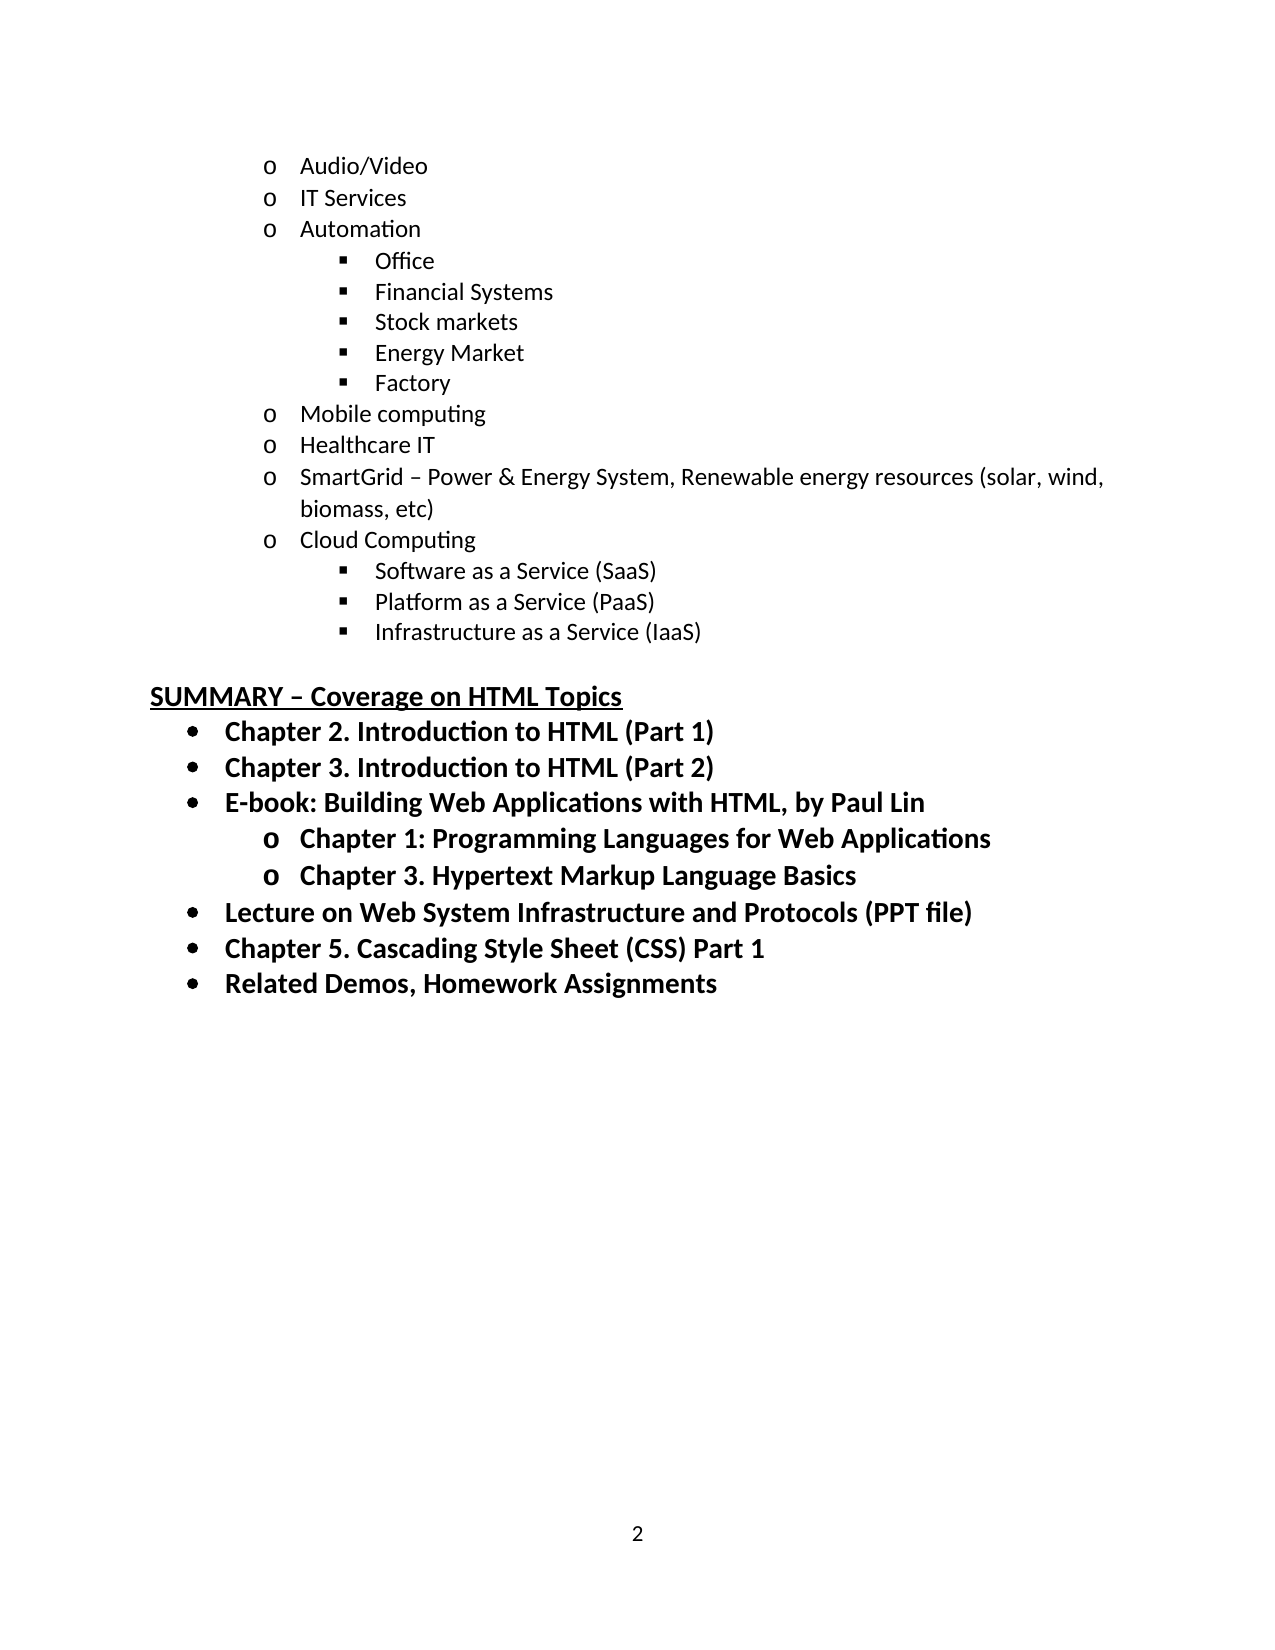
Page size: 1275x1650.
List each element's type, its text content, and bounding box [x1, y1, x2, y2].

list Audio/Video [262, 150, 1125, 182]
list Healthcare IT [262, 430, 1125, 461]
list Cloud Computing [262, 524, 1125, 556]
list Chapter 5. Cascading Style Sheet (CSS) Part 1 [187, 930, 1125, 966]
list Related Demos, Homework Assignments [187, 966, 1125, 1001]
list Automation [262, 213, 1125, 245]
text SUMMARY – Coverage on HTML Topics [150, 678, 1125, 713]
list Platform as a Service (PaaS) [337, 586, 1125, 617]
list Energy Market [337, 337, 1125, 367]
list Chapter 3. Hypertext Markup Language Basics [262, 857, 1125, 894]
list Software as a Service (SaaS) [337, 556, 1125, 586]
list Stock markets [337, 306, 1125, 337]
list Infrastructure as a Service (IaaS) [337, 617, 1125, 647]
list SmartGrid – Power & Energy System, Renewable energy resources (solar, wind, biomass, etc) [262, 461, 1125, 524]
list Office [337, 245, 1125, 276]
list Chapter 1: Programming Languages for Web Applications [262, 820, 1125, 857]
list Chapter 2. Introduction to HTML (Part 1) [187, 713, 1125, 749]
list IT Services [262, 182, 1125, 213]
list Factory [337, 367, 1125, 398]
list Financial Systems [337, 276, 1125, 306]
list Lecture on Web System Infrastructure and Protocols (PPT file) [187, 894, 1125, 930]
list Mobile computing [262, 398, 1125, 430]
list E-book: Building Web Applications with HTML, by Paul Lin [187, 784, 1125, 820]
list Chapter 3. Introduction to HTML (Part 2) [187, 749, 1125, 784]
